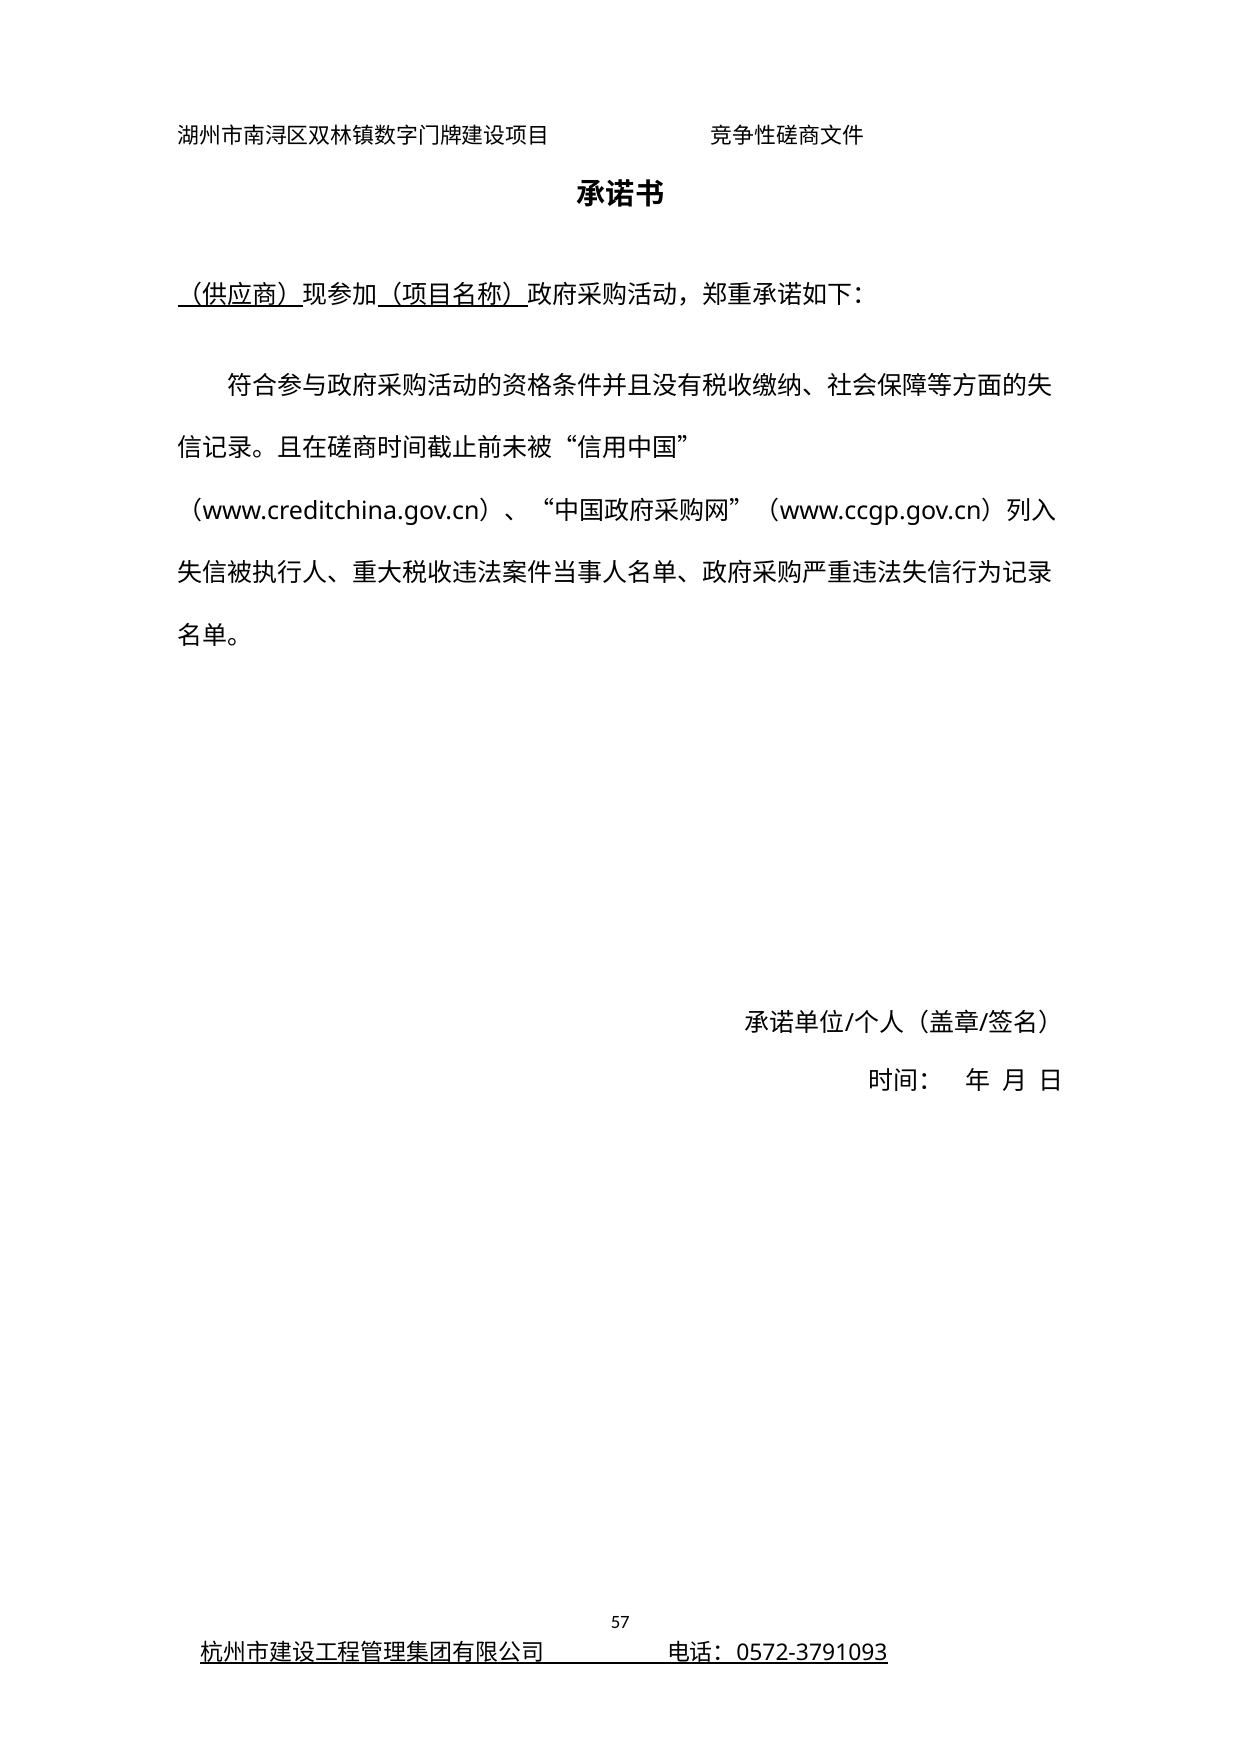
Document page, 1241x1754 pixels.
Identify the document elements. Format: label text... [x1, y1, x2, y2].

text 承诺书 [177, 157, 1063, 216]
text 符合参与政府采购活动的资格条件并且没有税收缴纳、社会保障等方面的失信记录。且在磋商时间截止前未被“信用中国”（www.creditchina.gov.cn）、“中国政府采购网”（www.ccgp.gov.cn）列入失信被执行人、重大税收违法案件当事人名单、政府采购严重违法失信行为记录名单。 [177, 344, 1063, 657]
text （供应商）现参加（项目名称）政府采购活动，郑重承诺如下： [177, 274, 1063, 310]
text 承诺单位/个人（盖章/签名） [177, 985, 1063, 1043]
text 时间： 年 月 日 [177, 1043, 1063, 1101]
